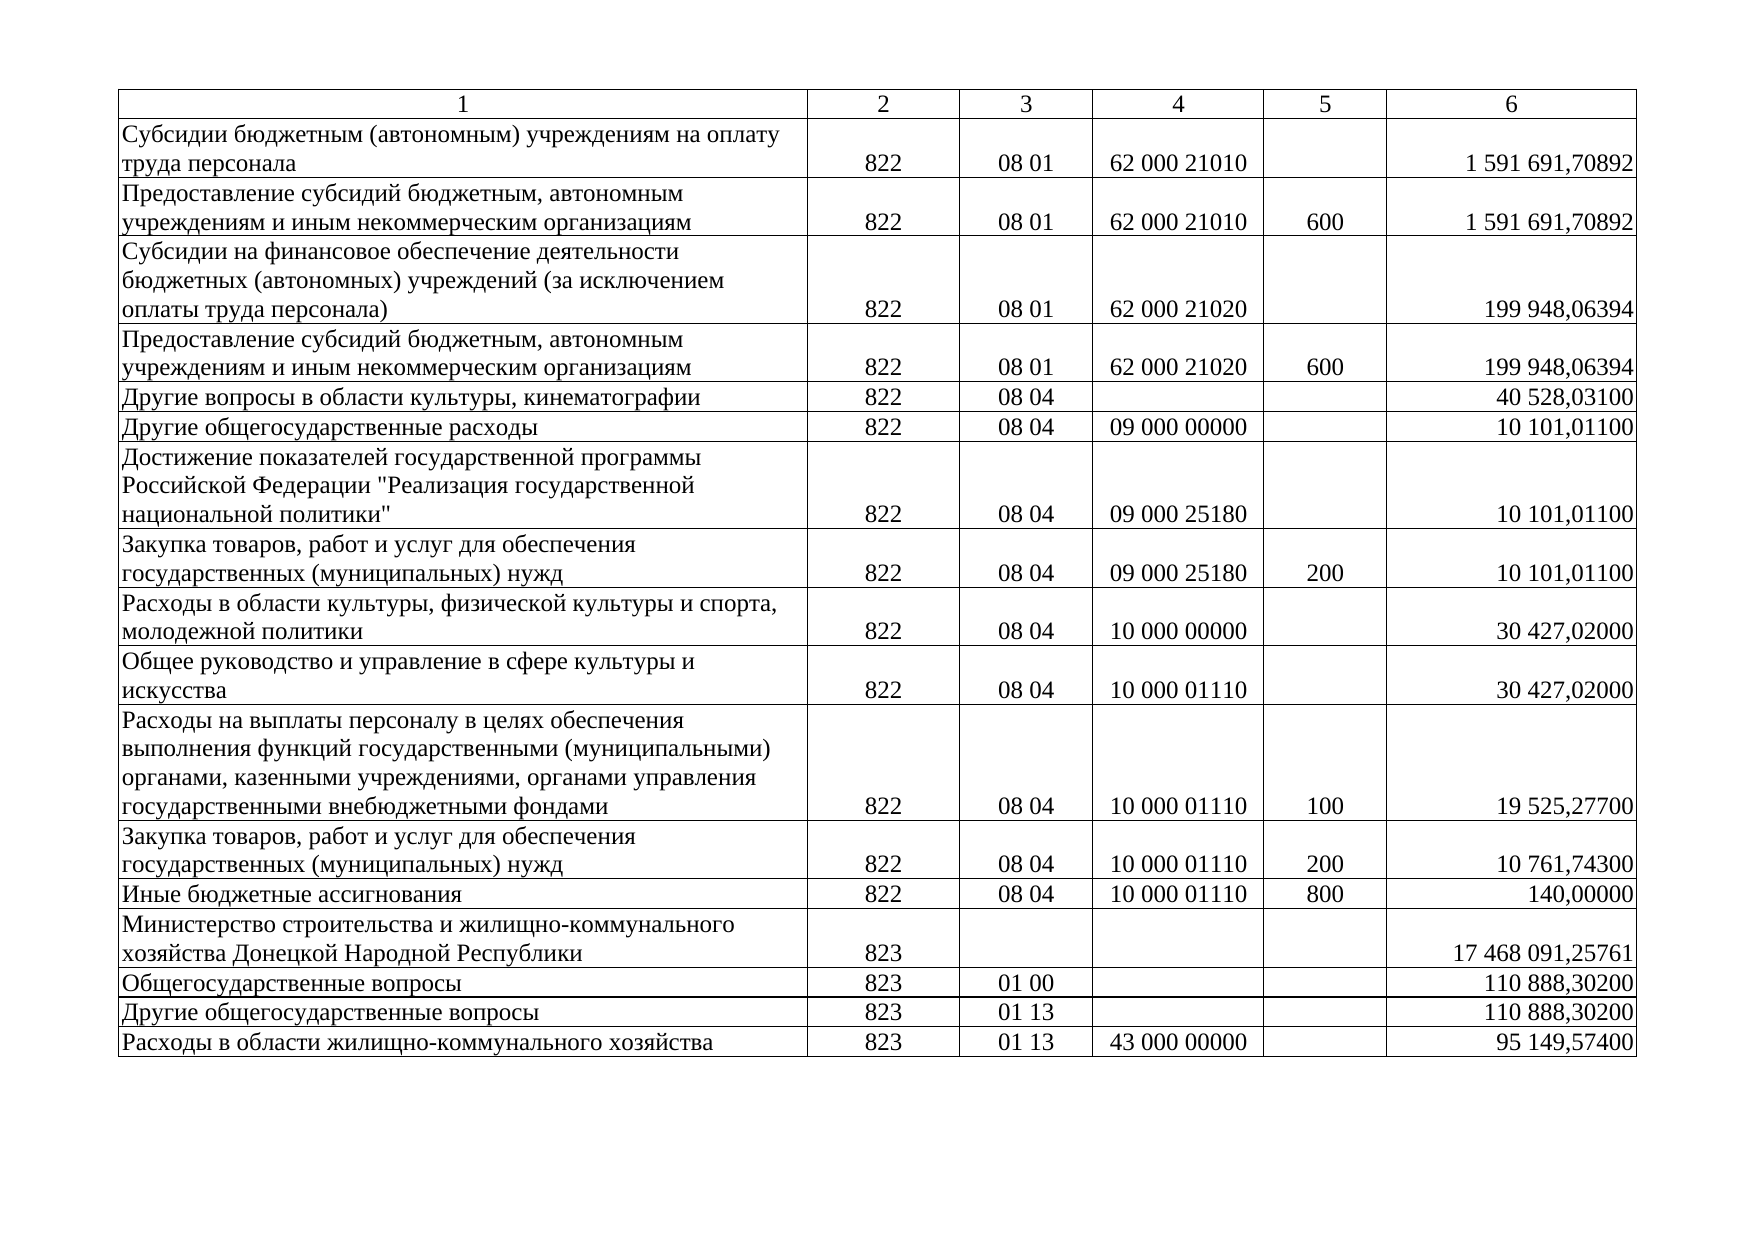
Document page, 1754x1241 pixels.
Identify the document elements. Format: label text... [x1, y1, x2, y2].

table_header 5 [1264, 90, 1386, 118]
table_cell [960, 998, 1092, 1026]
table_cell 199 948,06394 [1387, 236, 1636, 323]
table_cell Субсидии бюджетным (автономным) учреждениям на оплату труда персонала [119, 119, 807, 177]
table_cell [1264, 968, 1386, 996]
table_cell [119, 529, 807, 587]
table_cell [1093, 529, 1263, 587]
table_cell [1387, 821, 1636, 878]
table_cell [1264, 119, 1386, 177]
table_cell 09 000 25180 [1093, 442, 1263, 528]
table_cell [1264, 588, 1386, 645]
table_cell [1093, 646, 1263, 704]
table_cell 08 04 [960, 382, 1092, 411]
table_cell 822 [808, 382, 959, 411]
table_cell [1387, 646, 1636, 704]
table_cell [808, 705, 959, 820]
table_cell 08 04 [960, 442, 1092, 528]
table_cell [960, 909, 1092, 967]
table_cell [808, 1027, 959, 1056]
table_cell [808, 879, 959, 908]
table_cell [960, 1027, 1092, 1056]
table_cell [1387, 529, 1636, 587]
table_cell 1 591 691,70892 [1387, 119, 1636, 177]
table_cell Субсидии на финансовое обеспечение деятельности бюджетных (автономных) учреждений (за исключением оплаты труда персонала) [119, 236, 807, 323]
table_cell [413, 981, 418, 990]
table_cell Достижение показателей государственной программы Российской Федерации "Реализация государственной национальной политики" [119, 442, 807, 528]
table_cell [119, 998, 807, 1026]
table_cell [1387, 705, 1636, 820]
table_cell 62 000 21010 [1093, 119, 1263, 177]
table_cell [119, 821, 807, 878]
table_cell 08 01 [960, 236, 1092, 323]
table_cell 62 000 21020 [1093, 324, 1263, 381]
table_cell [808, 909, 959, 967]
table_cell 08 01 [960, 178, 1092, 235]
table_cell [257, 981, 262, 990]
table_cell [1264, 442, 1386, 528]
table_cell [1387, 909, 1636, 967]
table_cell [1264, 382, 1386, 411]
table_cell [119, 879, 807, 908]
table_cell 822 [808, 324, 959, 381]
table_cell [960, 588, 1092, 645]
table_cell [119, 178, 807, 235]
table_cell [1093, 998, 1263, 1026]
table_cell 822 [808, 412, 959, 441]
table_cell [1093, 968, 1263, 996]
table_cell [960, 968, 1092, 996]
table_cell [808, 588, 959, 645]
table_cell 08 01 [960, 119, 1092, 177]
table_cell [1093, 382, 1263, 411]
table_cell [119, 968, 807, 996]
table_cell [1264, 236, 1386, 323]
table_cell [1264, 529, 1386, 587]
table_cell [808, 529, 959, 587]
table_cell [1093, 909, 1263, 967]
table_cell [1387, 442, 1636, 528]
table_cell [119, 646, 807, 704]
table_cell 10 101,01100 [1387, 412, 1636, 441]
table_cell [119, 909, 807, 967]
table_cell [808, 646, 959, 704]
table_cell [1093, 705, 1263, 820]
table_cell 62 000 21020 [1093, 236, 1263, 323]
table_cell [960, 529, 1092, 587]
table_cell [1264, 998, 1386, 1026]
table_cell 822 [808, 442, 959, 528]
table_header 3 [960, 90, 1092, 118]
table_cell 08 01 [960, 324, 1092, 381]
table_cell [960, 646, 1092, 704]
table_cell 62 000 21010 [1093, 178, 1263, 235]
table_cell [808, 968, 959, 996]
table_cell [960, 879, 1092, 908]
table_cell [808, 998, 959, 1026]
table_cell 199 948,06394 [1387, 324, 1636, 381]
table_cell 08 04 [960, 412, 1092, 441]
table_cell [1264, 412, 1386, 441]
table_cell Предоставление субсидий бюджетным, автономным учреждениям и иным некоммерческим организациям [119, 324, 807, 381]
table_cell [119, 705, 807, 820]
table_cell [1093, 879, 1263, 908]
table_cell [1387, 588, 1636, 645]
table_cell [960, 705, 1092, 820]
table_cell Другие вопросы в области культуры, кинематографии [119, 382, 807, 411]
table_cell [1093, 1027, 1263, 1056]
table_header 6 [1387, 90, 1636, 118]
table_cell 822 [808, 236, 959, 323]
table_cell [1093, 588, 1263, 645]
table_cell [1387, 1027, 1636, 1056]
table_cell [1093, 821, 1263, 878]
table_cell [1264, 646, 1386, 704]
table_cell 822 [808, 119, 959, 177]
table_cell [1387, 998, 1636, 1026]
table_header 4 [1093, 90, 1263, 118]
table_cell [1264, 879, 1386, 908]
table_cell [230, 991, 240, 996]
table_header 1 [119, 90, 807, 118]
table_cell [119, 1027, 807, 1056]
table_header 2 [808, 90, 959, 118]
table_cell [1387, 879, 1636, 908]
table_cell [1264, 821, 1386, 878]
table_cell 40 528,03100 [1387, 382, 1636, 411]
table_cell 600 [1264, 178, 1386, 235]
table_cell 822 [808, 178, 959, 235]
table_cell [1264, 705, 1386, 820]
table_cell 600 [1264, 324, 1386, 381]
table_cell 1 591 691,70892 [1387, 178, 1636, 235]
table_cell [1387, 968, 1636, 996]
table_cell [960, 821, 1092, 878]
table_cell Другие общегосударственные расходы [119, 412, 807, 441]
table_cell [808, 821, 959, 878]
table_cell 09 000 00000 [1093, 412, 1263, 441]
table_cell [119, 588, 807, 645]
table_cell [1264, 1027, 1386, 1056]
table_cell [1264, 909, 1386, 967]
